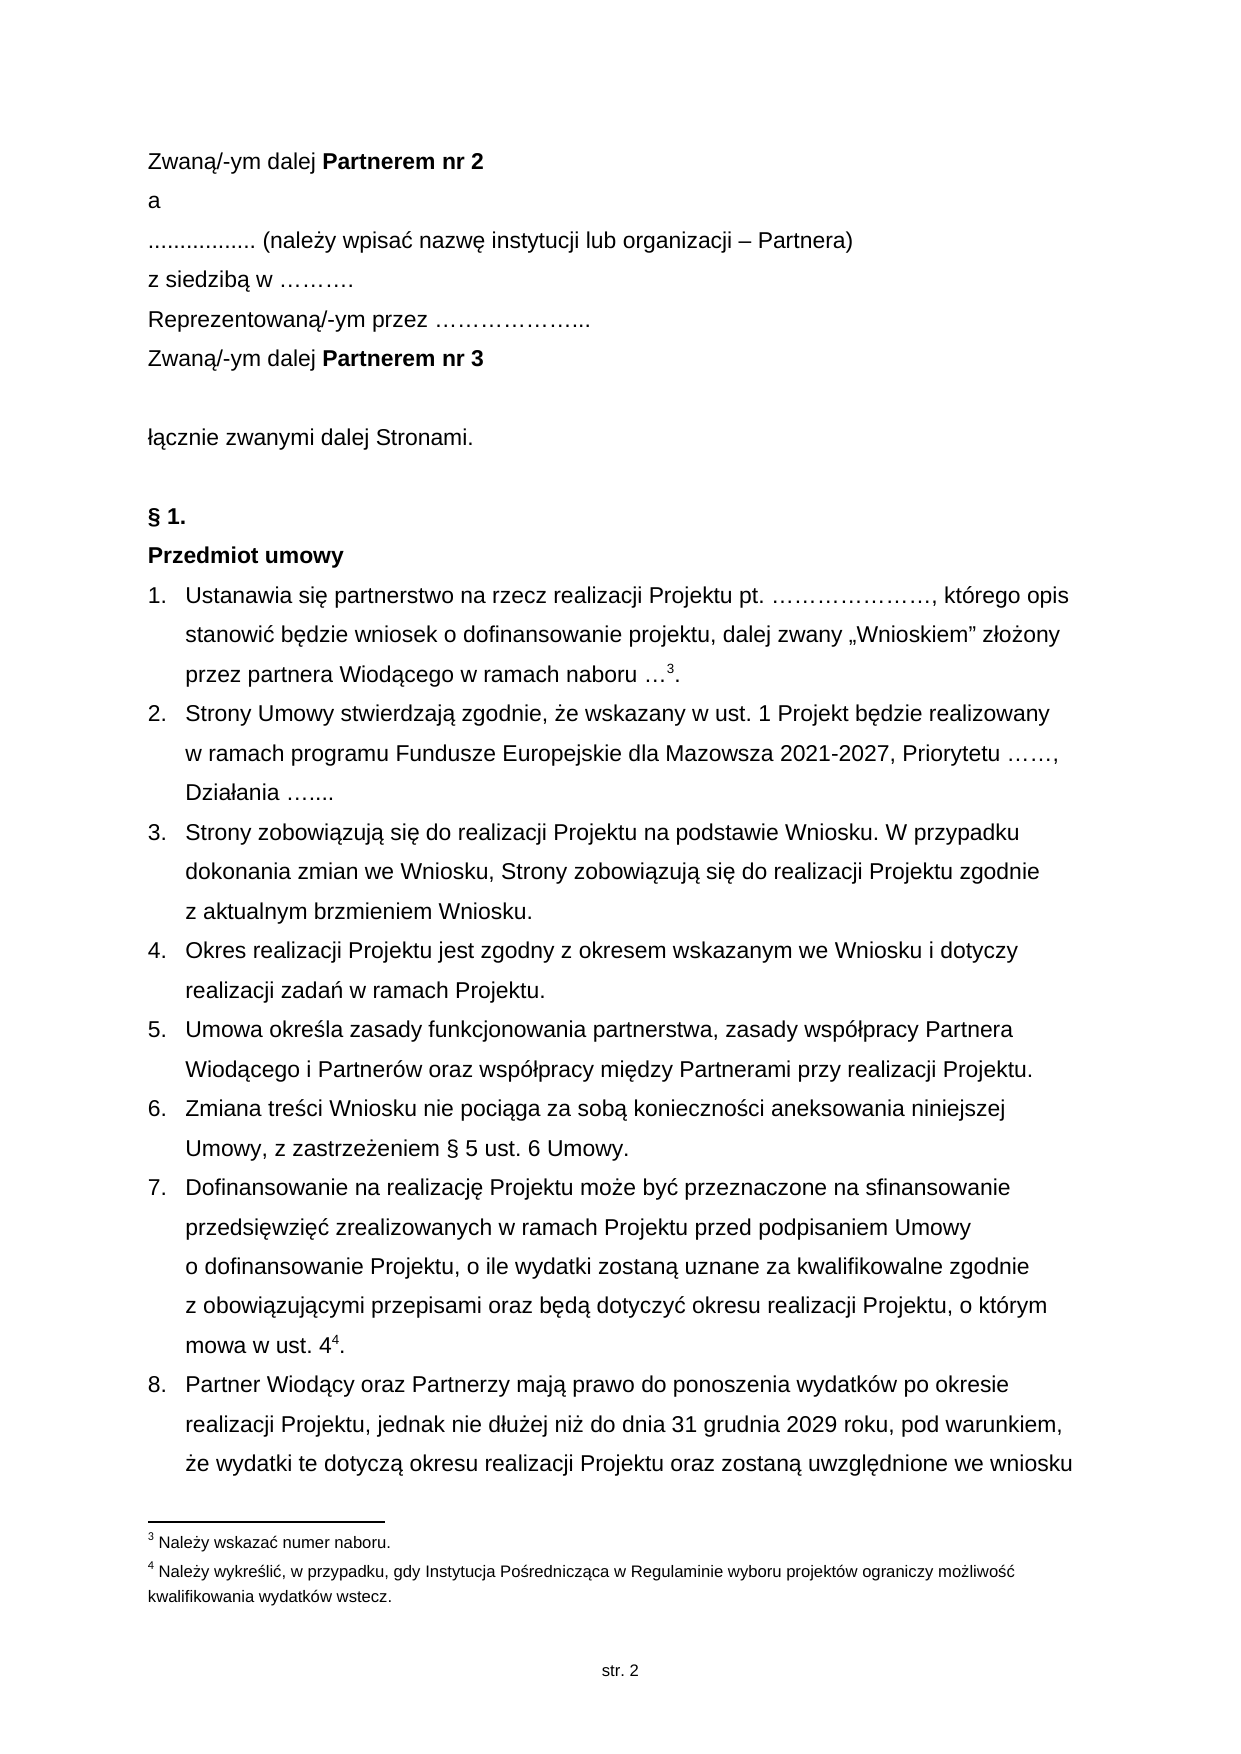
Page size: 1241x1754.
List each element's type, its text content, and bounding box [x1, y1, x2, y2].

text Przedmiot umowy [148, 542, 1093, 569]
text § 1. [148, 503, 1093, 529]
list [148, 1371, 1093, 1477]
list Umowa określa zasady funkcjonowania partnerstwa, zasady współpracy Partnera Wiodącego i Partnerów oraz współpracy między Partnerami przy realizacji Projektu. [148, 1016, 1093, 1082]
list Zmiana treści Wniosku nie pociąga za sobą konieczności aneksowania niniejszej Umowy, z zastrzeżeniem § 5 ust. 6 Umowy. [148, 1095, 1093, 1161]
list Strony Umowy stwierdzają zgodnie, że wskazany w ust. 1 Projekt będzie realizowany w ramach programu Fundusze Europejskie dla Mazowsza 2021-2027, Priorytetu ……, Działania ….... [148, 700, 1093, 806]
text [148, 227, 1093, 253]
text Zwaną/-ym dalej Partnerem nr 2 [148, 148, 1093, 174]
text łącznie zwanymi dalej Stronami. [148, 424, 1093, 450]
list Dofinansowanie na realizację Projektu może być przeznaczone na sfinansowanie przedsięwzięć zrealizowanych w ramach Projektu przed podpisaniem Umowy o dofinansowanie Projektu, o ile wydatki zostaną uznane za kwalifikowalne zgodnie z obowiązującymi przepisami oraz będą dotyczyć okresu realizacji Projektu, o którym mowa w ust. 4. [148, 1174, 1093, 1358]
text Zwaną/-ym dalej Partnerem nr 3 [148, 345, 1093, 371]
list Ustanawia się partnerstwo na rzecz realizacji Projektu pt. …………………, którego opis stanowić będzie wniosek o dofinansowanie projektu, dalej zwany „Wnioskiem” złożony przez partnera Wiodącego w ramach naboru …. [148, 582, 1093, 687]
list Strony zobowiązują się do realizacji Projektu na podstawie Wniosku. W przypadku dokonania zmian we Wniosku, Strony zobowiązują się do realizacji Projektu zgodnie z aktualnym brzmieniem Wniosku. [148, 819, 1093, 924]
list Okres realizacji Projektu jest zgodny z okresem wskazanym we Wniosku i dotyczy realizacji zadań w ramach Projektu. [148, 937, 1093, 1003]
text a [148, 187, 1093, 213]
text z siedzibą w ………. [148, 266, 1093, 292]
text Reprezentowaną/-ym przez ………………... [148, 306, 1093, 332]
